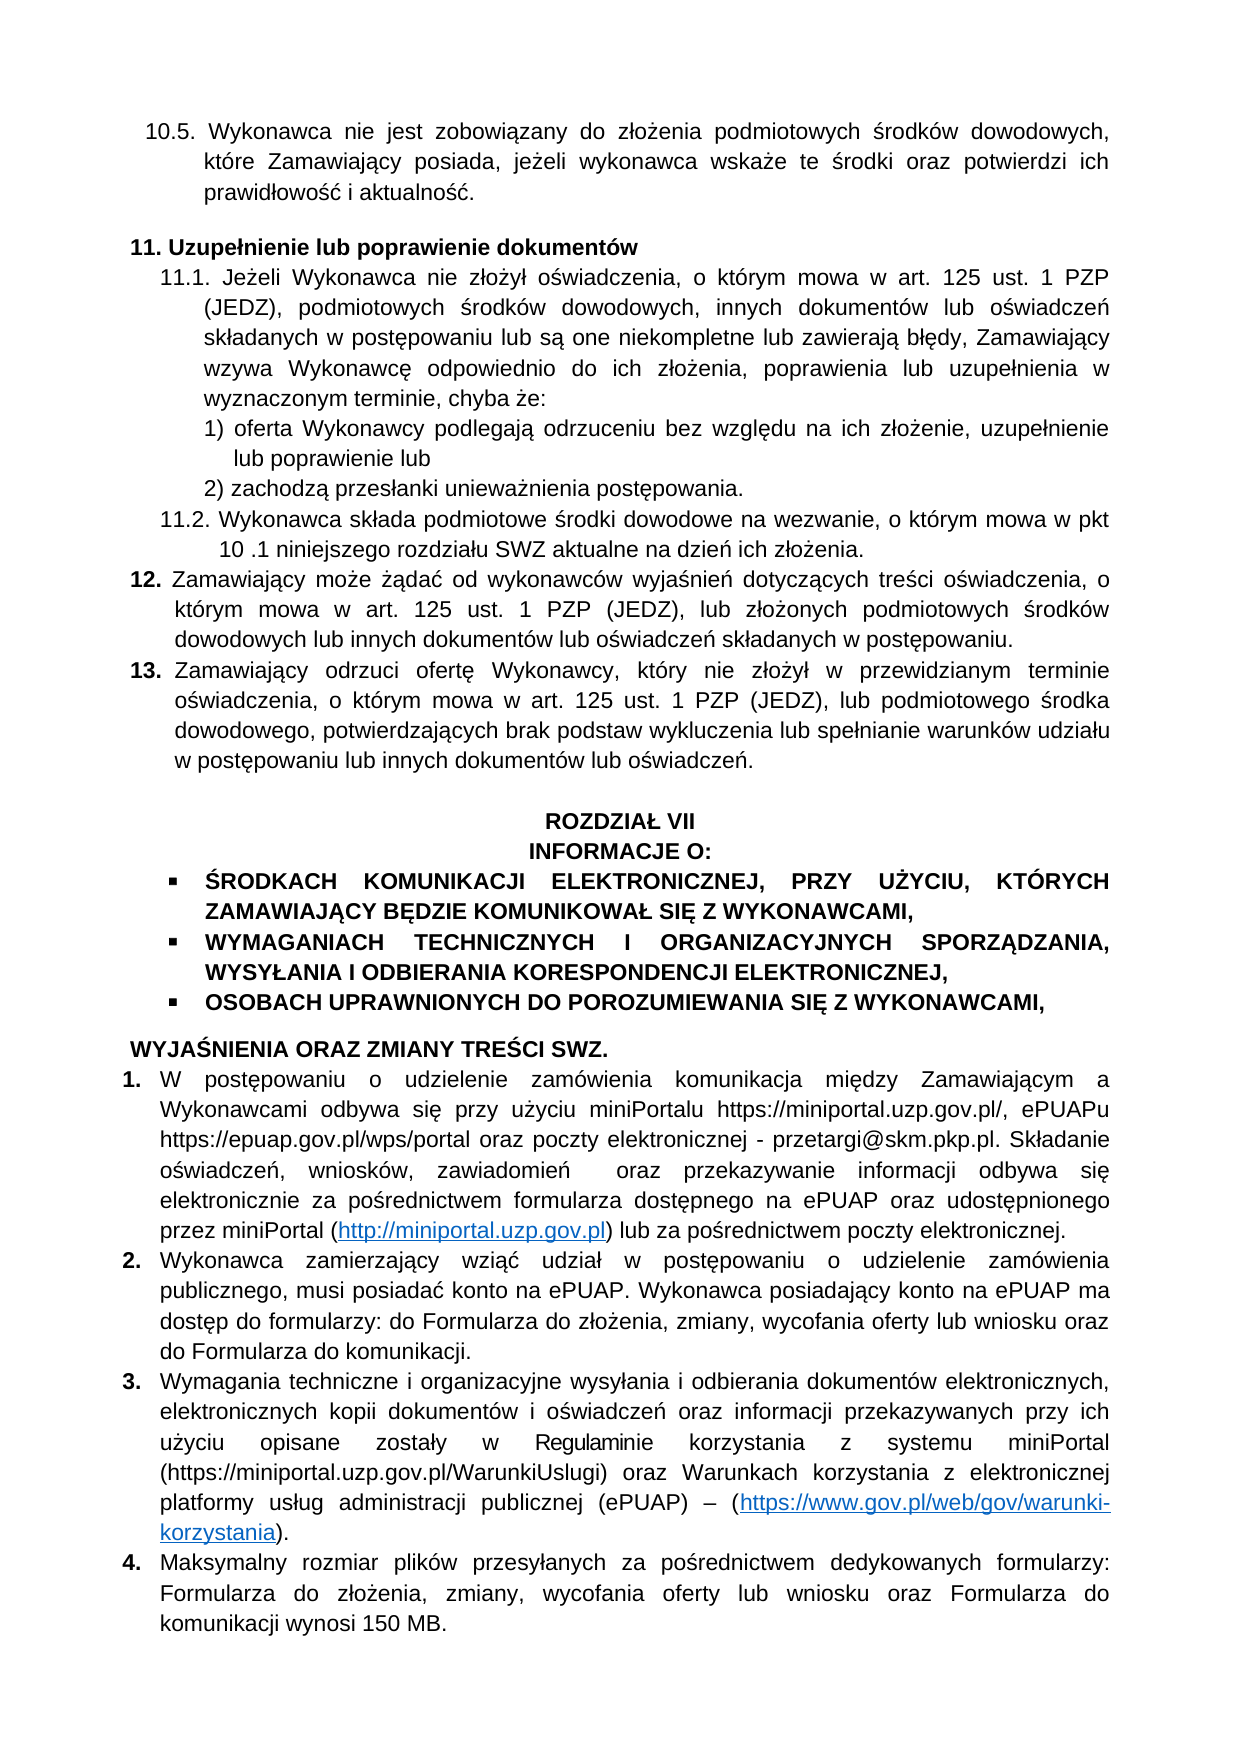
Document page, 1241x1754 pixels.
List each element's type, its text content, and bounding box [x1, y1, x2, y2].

text 12. Zamawiający może żądać od wykonawców wyjaśnień dotyczących treści oświadczenia, o którym mowa w art. 125 ust. 1 PZP (JEDZ), lub złożonych podmiotowych środków dowodowych lub innych dokumentów lub oświadczeń składanych w postępowaniu. [130, 566, 1110, 653]
list Wykonawca zamierzający wziąć udział w postępowaniu o udzielenie zamówienia publicznego, musi posiadać konto na ePUAP. Wykonawca posiadający konto na ePUAP ma dostęp do formularzy: do Formularza do złożenia, zmiany, wycofania oferty lub wniosku oraz do Formularza do komunikacji. [122, 1247, 1110, 1364]
text 11.2. Wykonawca składa podmiotowe środki dowodowe na wezwanie, o którym mowa w pkt 10 .1 niniejszego rozdziału SWZ aktualne na dzień ich złożenia. [159, 506, 1110, 562]
text 10.5. Wykonawca nie jest zobowiązany do złożenia podmiotowych środków dowodowych, które Zamawiający posiada, jeżeli wykonawca wskaże te środki oraz potwierdzi ich prawidłowość i aktualność. [145, 118, 1110, 205]
list OSOBACH UPRAWNIONYCH DO POROZUMIEWANIA SIĘ Z WYKONAWCAMI, [167, 989, 1110, 1015]
list Maksymalny rozmiar plików przesyłanych za pośrednictwem dedykowanych formularzy: Formularza do złożenia, zmiany, wycofania oferty lub wniosku oraz Formularza do komunikacji wynosi 150 MB. [122, 1549, 1110, 1636]
text ROZDZIAŁ VII [130, 808, 1110, 834]
list ŚRODKACH KOMUNIKACJI ELEKTRONICZNEJ, PRZY UŻYCIU, KTÓRYCH ZAMAWIAJĄCY BĘDZIE KOMUNIKOWAŁ SIĘ Z WYKONAWCAMI, [167, 868, 1110, 925]
text INFORMACJE O: [130, 838, 1110, 864]
list WYMAGANIACH TECHNICZNYCH I ORGANIZACYJNYCH SPORZĄDZANIA, WYSYŁANIA I ODBIERANIA KORESPONDENCJI ELEKTRONICZNEJ, [167, 928, 1110, 985]
text 2) zachodzą przesłanki unieważnienia postępowania. [204, 475, 1110, 502]
text 1) oferta Wykonawcy podlegają odrzuceniu bez względu na ich złożenie, uzupełnienie lub poprawienie lub [204, 415, 1110, 472]
list W postępowaniu o udzielenie zamówienia komunikacja między Zamawiającym a Wykonawcami odbywa się przy użyciu miniPortalu https://miniportal.uzp.gov.pl/, ePUAPu https://epuap.gov.pl/wps/portal oraz poczty elektronicznej - przetargi@skm.pkp.pl. Składanie oświadczeń, wniosków, zawiadomień oraz przekazywanie informacji odbywa się elektronicznie za pośrednictwem formularza dostępnego na ePUAP oraz udostępnionego przez miniPortal (http://miniportal.uzp.gov.pl) lub za pośrednictwem poczty elektronicznej. [122, 1066, 1110, 1243]
list Wymagania techniczne i organizacyjne wysyłania i odbierania dokumentów elektronicznych, elektronicznych kopii dokumentów i oświadczeń oraz informacji przekazywanych przy ich użyciu opisane zostały w Regulaminie korzystania z systemu miniPortal (https://miniportal.uzp.gov.pl/WarunkiUslugi) oraz Warunkach korzystania z elektronicznej platformy usług administracji publicznej (ePUAP) – (https://www.gov.pl/web/gov/warunki-korzystania). [122, 1368, 1110, 1546]
text 11. Uzupełnienie lub poprawienie dokumentów [130, 234, 1110, 260]
list Zamawiający odrzuci ofertę Wykonawcy, który nie złożył w przewidzianym terminie oświadczenia, o którym mowa w art. 125 ust. 1 PZP (JEDZ), lub podmiotowego środka dowodowego, potwierdzających brak podstaw wykluczenia lub spełnianie warunków udziału w postępowaniu lub innych dokumentów lub oświadczeń. [130, 657, 1110, 774]
text 11.1. Jeżeli Wykonawca nie złożył oświadczenia, o którym mowa w art. 125 ust. 1 PZP (JEDZ), podmiotowych środków dowodowych, innych dokumentów lub oświadczeń składanych w postępowaniu lub są one niekompletne lub zawierają błędy, Zamawiający wzywa Wykonawcę odpowiednio do ich złożenia, poprawienia lub uzupełnienia w wyznaczonym terminie, chyba że: [159, 264, 1110, 411]
text WYJAŚNIENIA ORAZ ZMIANY TREŚCI SWZ. [130, 1036, 1110, 1062]
